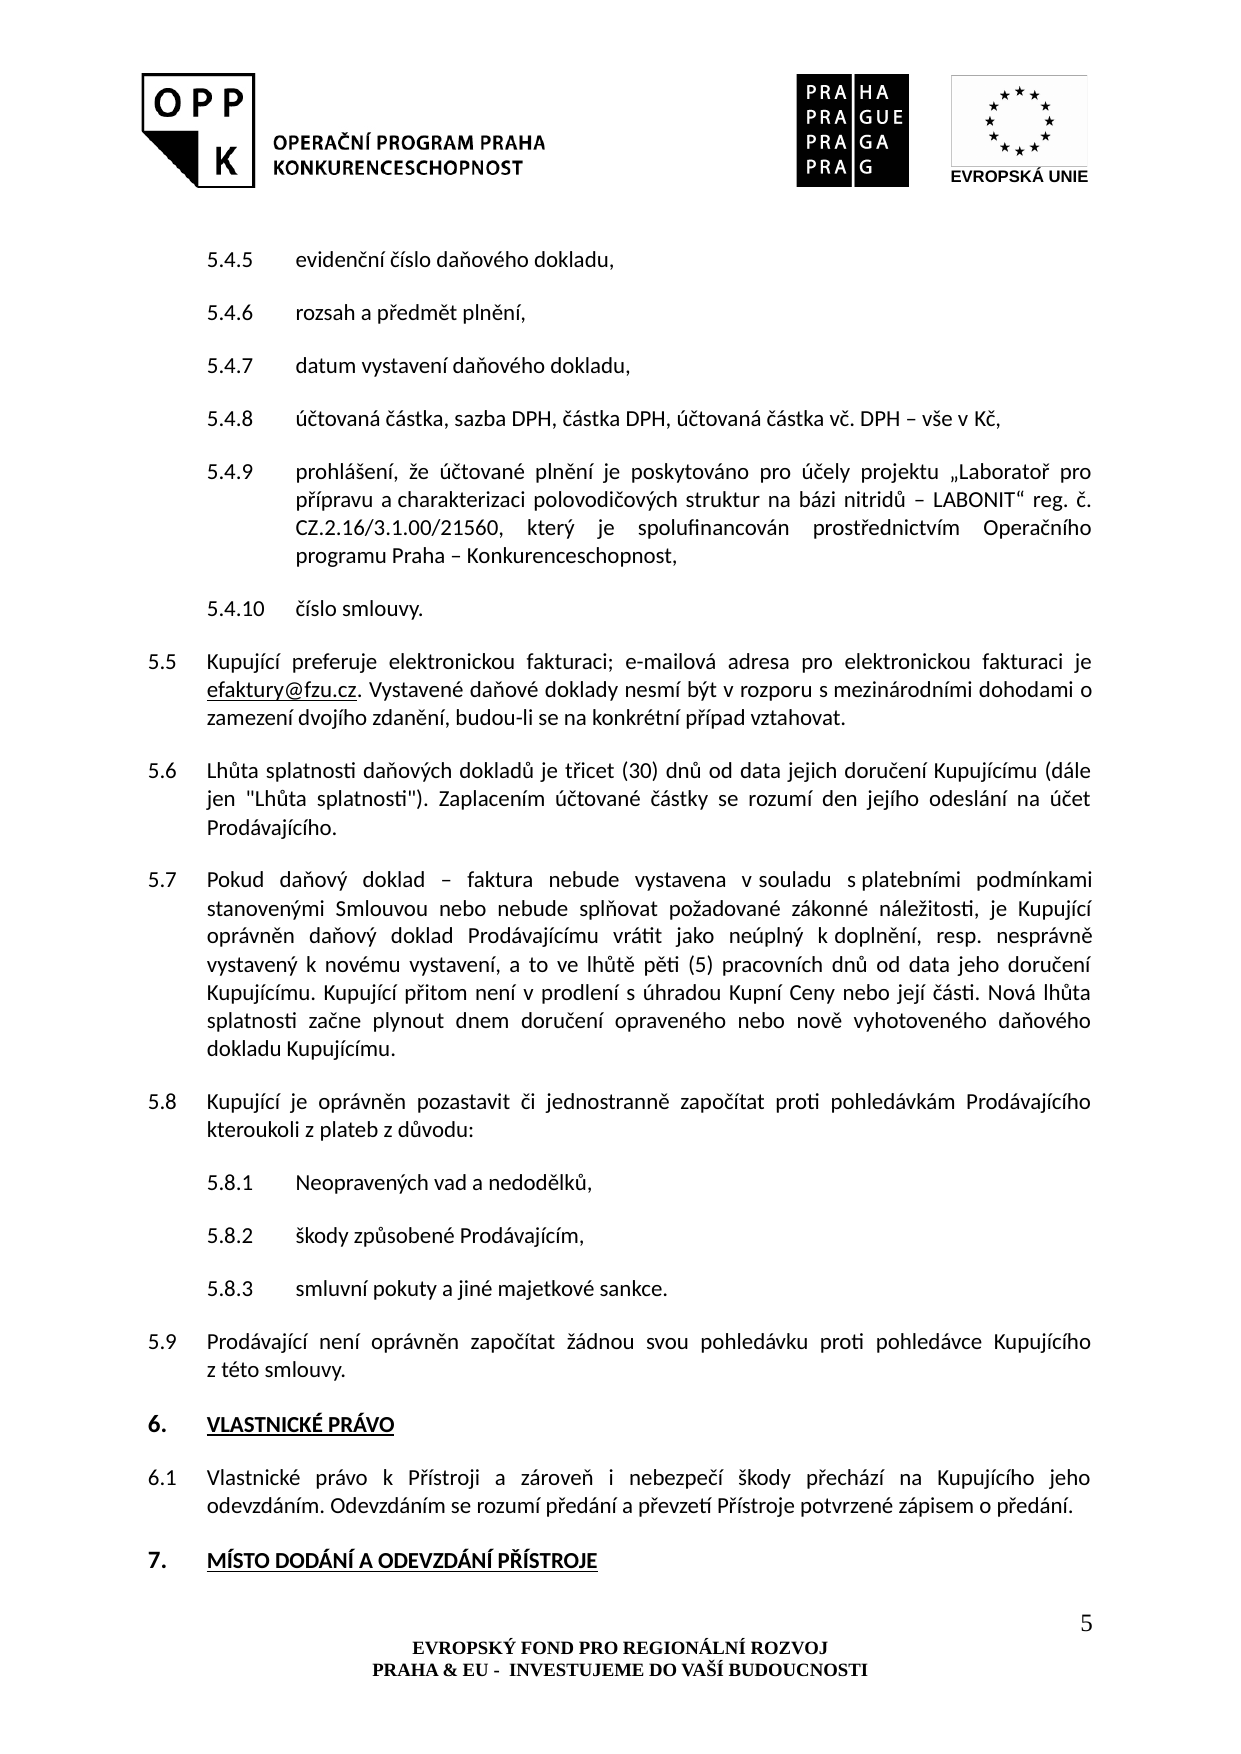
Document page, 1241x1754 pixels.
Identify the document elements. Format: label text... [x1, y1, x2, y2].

list Pokud daňový doklad – faktura nebude vystavena v souladu s platebními podmínkami stanovenými Smlouvou nebo nebude splňovat požadované zákonné náležitosti, je Kupující oprávněn daňový doklad Prodávajícímu vrátit jako neúplný k doplnění, resp. nesprávně vystavený k novému vystavení, a to ve lhůtě pěti (5) pracovních dnů od data jeho doručení Kupujícímu. Kupující přitom není v prodlení s úhradou Kupní Ceny nebo její části. Nová lhůta splatnosti začne plynout dnem doručení opraveného nebo nově vyhotoveného daňového dokladu Kupujícímu. [148, 866, 1093, 1062]
list Vlastnické právo k Přístroji a zároveň i nebezpečí škody přechází na Kupujícího jeho odevzdáním. Odevzdáním se rozumí předání a převzetí Přístroje potvrzené zápisem o předání. [148, 1463, 1093, 1519]
list číslo smlouvy. [207, 594, 1093, 622]
list datum vystavení daňového dokladu, [207, 351, 1093, 379]
list účtovaná částka, sazba DPH, částka DPH, účtovaná částka vč. DPH – vše v Kč, [207, 404, 1093, 432]
picture [951, 75, 1088, 167]
list Kupující je oprávněn pozastavit či jednostranně započítat proti pohledávkám Prodávajícího kteroukoli z plateb z důvodu: [148, 1087, 1093, 1143]
list MÍSTO DODÁNÍ A ODEVZDÁNÍ PŘÍSTROJE [148, 1544, 1093, 1575]
list Neopravených vad a nedodělků, [207, 1168, 1093, 1196]
list Lhůta splatnosti daňových dokladů je třicet (30) dnů od data jejich doručení Kupujícímu (dále jen "Lhůta splatnosti"). Zaplacením účtované částky se rozumí den jejího odeslání na účet Prodávajícího. [148, 757, 1093, 841]
list prohlášení, že účtované plnění je poskytováno pro účely projektu „Laboratoř pro přípravu a charakterizaci polovodičových struktur na bázi nitridů – LABONIT“ reg. č. CZ.2.16/3.1.00/21560, který je spolufinancován prostřednictvím Operačního programu Praha – Konkurenceschopnost, [207, 457, 1093, 569]
list evidenční číslo daňového dokladu, [207, 245, 1093, 273]
list rozsah a předmět plnění, [207, 298, 1093, 326]
list Prodávající není oprávněn započítat žádnou svou pohledávku proti pohledávce Kupujícího z této smlouvy. [148, 1327, 1093, 1383]
picture [141, 73, 545, 188]
list škody způsobené Prodávajícím, [207, 1221, 1093, 1249]
list smluvní pokuty a jiné majetkové sankce. [207, 1274, 1093, 1302]
list VLASTNICKÉ PRÁVO [148, 1408, 1093, 1438]
list Kupující preferuje elektronickou fakturaci; e-mailová adresa pro elektronickou fakturaci je efaktury@fzu.cz. Vystavené daňové doklady nesmí být v rozporu s mezinárodními dohodami o zamezení dvojího zdanění, budou-li se na konkrétní případ vztahovat. [148, 647, 1093, 732]
